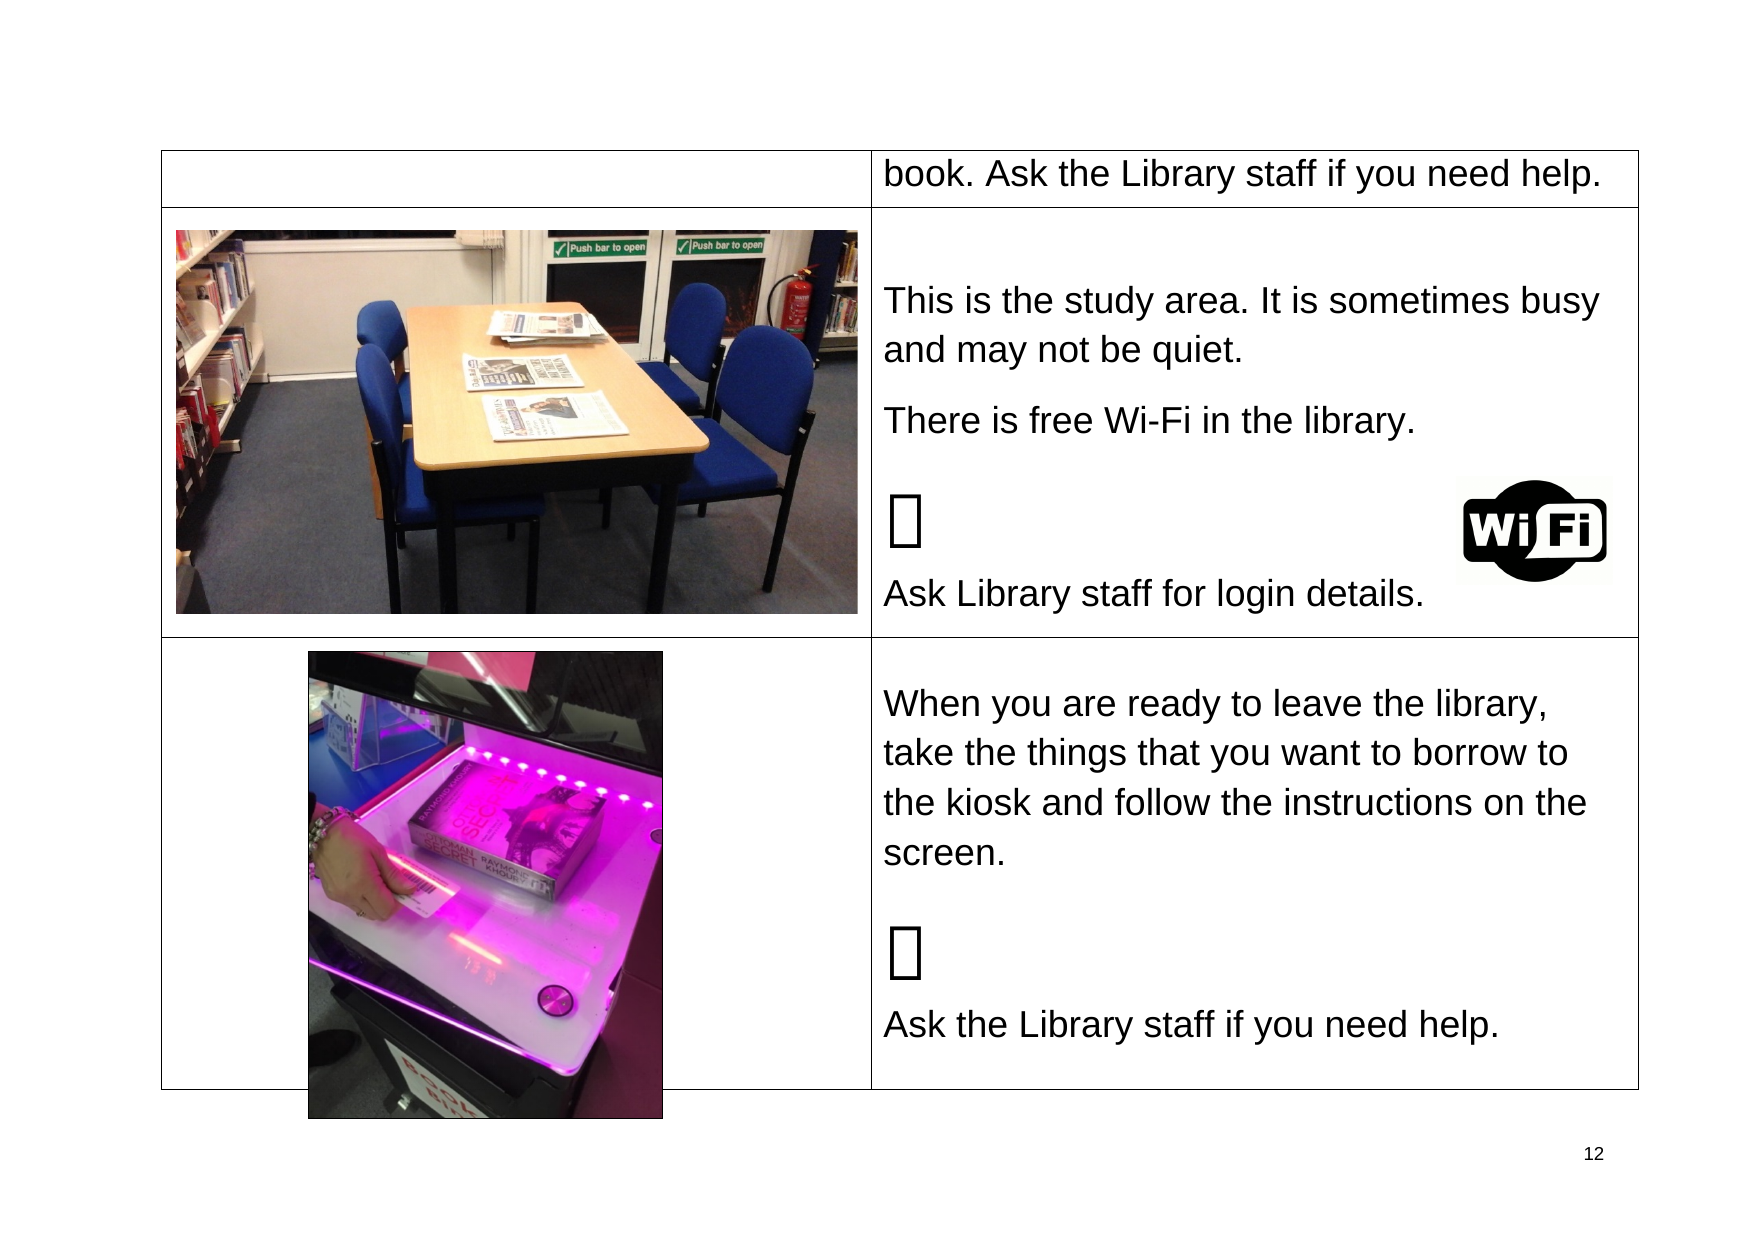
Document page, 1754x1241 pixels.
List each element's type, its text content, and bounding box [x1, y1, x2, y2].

table_cell [162, 151, 871, 207]
picture [1455, 476, 1613, 585]
table_cell [162, 638, 871, 1089]
picture [309, 652, 662, 1118]
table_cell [872, 638, 1638, 1089]
table_cell [162, 208, 871, 637]
table_cell This is the study area. It is sometimes busy and may not be quiet. There is free Wi-Fi in the library.  Ask Library staff for login details. [872, 208, 1638, 637]
picture [176, 230, 858, 614]
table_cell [872, 151, 1638, 207]
